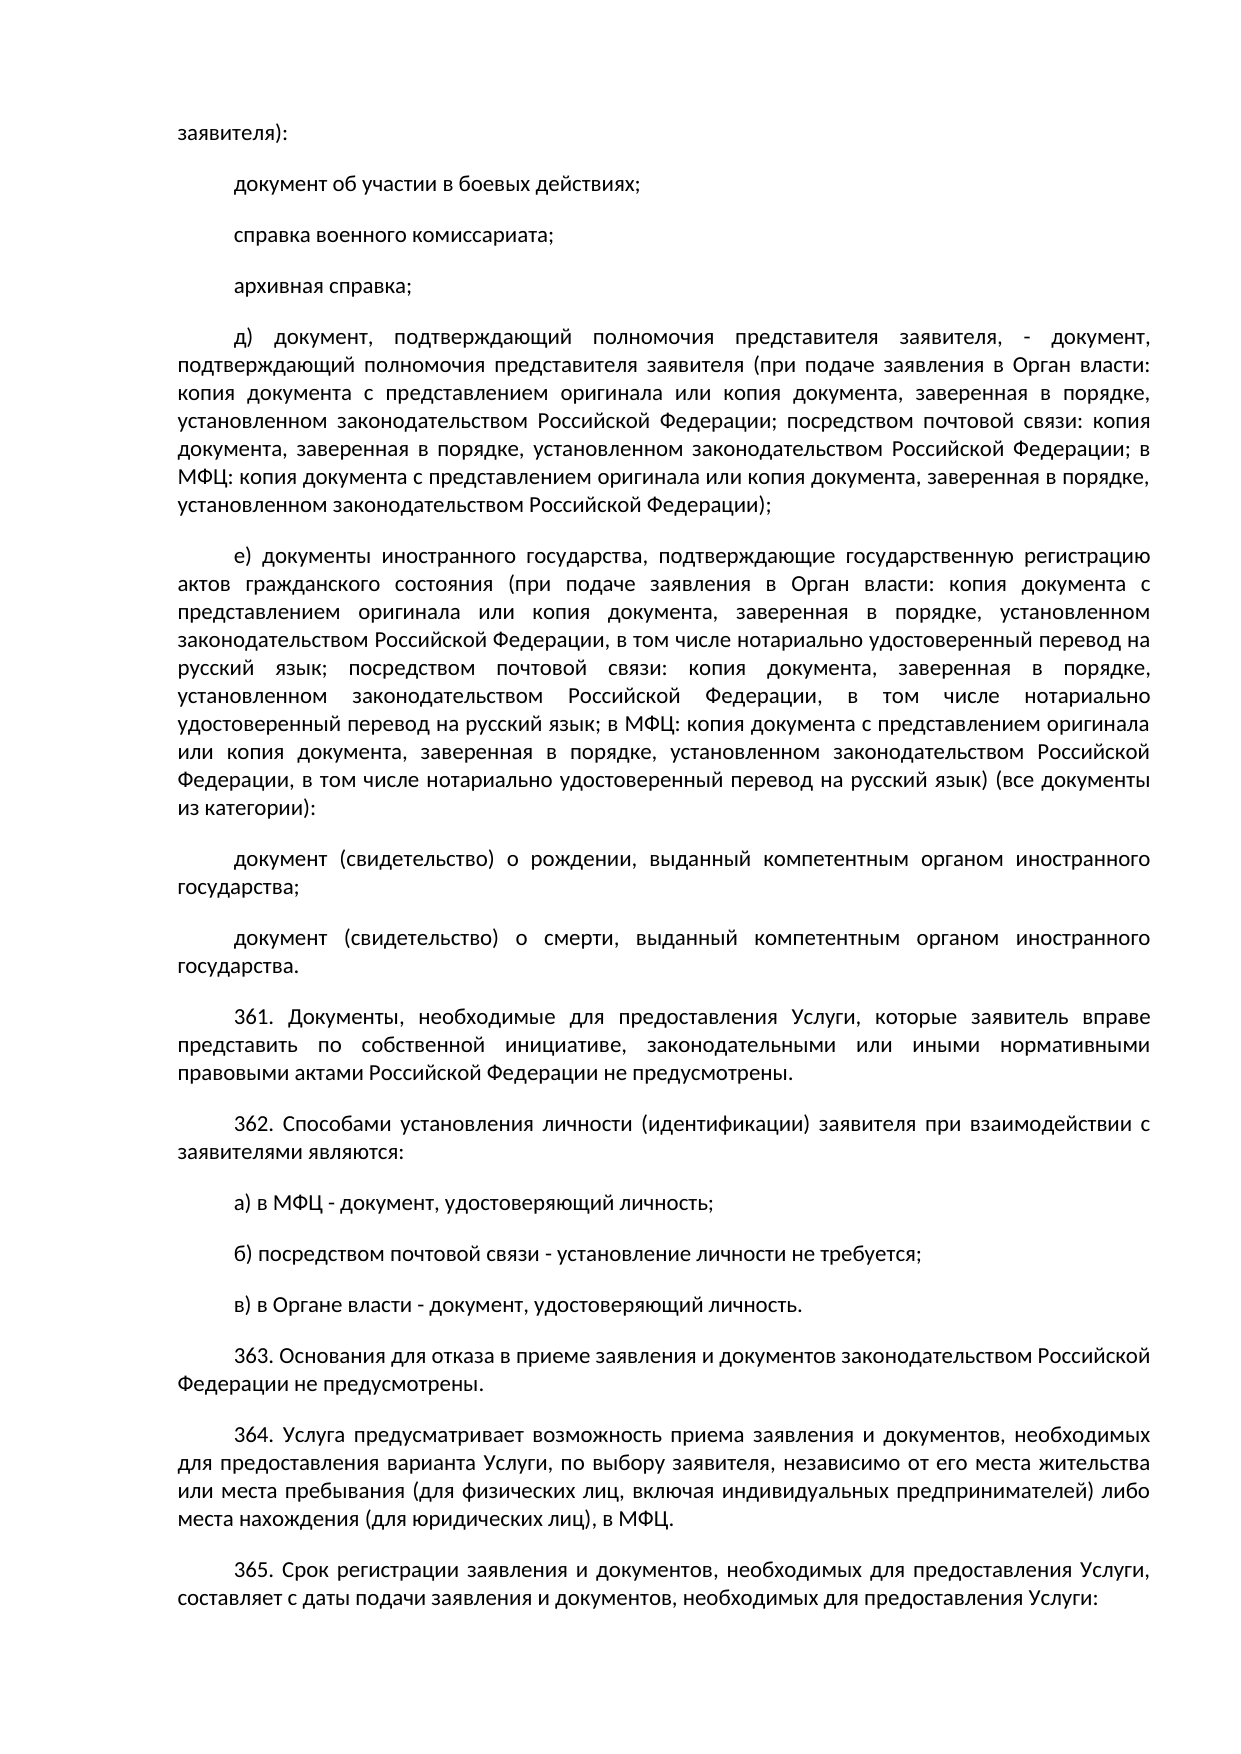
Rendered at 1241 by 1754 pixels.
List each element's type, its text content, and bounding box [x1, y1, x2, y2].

text д) документ, подтверждающий полномочия представителя заявителя, - документ, подтверждающий полномочия представителя заявителя (при подаче заявления в Орган власти: копия документа с представлением оригинала или копия документа, заверенная в порядке, установленном законодательством Российской Федерации; посредством почтовой связи: копия документа, заверенная в порядке, установленном законодательством Российской Федерации; в МФЦ: копия документа с представлением оригинала или копия документа, заверенная в порядке, установленном законодательством Российской Федерации); [177, 322, 1152, 518]
text 361. Документы, необходимые для предоставления Услуги, которые заявитель вправе представить по собственной инициативе, законодательными или иными нормативными правовыми актами Российской Федерации не предусмотрены. [177, 1002, 1152, 1086]
text б) посредством почтовой связи - установление личности не требуется; [177, 1239, 1152, 1267]
text 365. Срок регистрации заявления и документов, необходимых для предоставления Услуги, составляет с даты подачи заявления и документов, необходимых для предоставления Услуги: [177, 1555, 1152, 1611]
text 362. Способами установления личности (идентификации) заявителя при взаимодействии с заявителями являются: [177, 1109, 1152, 1165]
text справка военного комиссариата; [177, 220, 1152, 248]
text документ (свидетельство) о рождении, выданный компетентным органом иностранного государства; [177, 844, 1152, 900]
text в) в Органе власти - документ, удостоверяющий личность. [177, 1290, 1152, 1318]
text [177, 118, 1152, 146]
text документ об участии в боевых действиях; [177, 169, 1152, 197]
text документ (свидетельство) о смерти, выданный компетентным органом иностранного государства. [177, 923, 1152, 979]
text 364. Услуга предусматривает возможность приема заявления и документов, необходимых для предоставления варианта Услуги, по выбору заявителя, независимо от его места жительства или места пребывания (для физических лиц, включая индивидуальных предпринимателей) либо места нахождения (для юридических лиц), в МФЦ. [177, 1420, 1152, 1532]
text а) в МФЦ - документ, удостоверяющий личность; [177, 1188, 1152, 1216]
text архивная справка; [177, 271, 1152, 299]
text е) документы иностранного государства, подтверждающие государственную регистрацию актов гражданского состояния (при подаче заявления в Орган власти: копия документа с представлением оригинала или копия документа, заверенная в порядке, установленном законодательством Российской Федерации, в том числе нотариально удостоверенный перевод на русский язык; посредством почтовой связи: копия документа, заверенная в порядке, установленном законодательством Российской Федерации, в том числе нотариально удостоверенный перевод на русский язык; в МФЦ: копия документа с представлением оригинала или копия документа, заверенная в порядке, установленном законодательством Российской Федерации, в том числе нотариально удостоверенный перевод на русский язык) (все документы из категории): [177, 541, 1152, 821]
text 363. Основания для отказа в приеме заявления и документов законодательством Российской Федерации не предусмотрены. [177, 1341, 1152, 1397]
